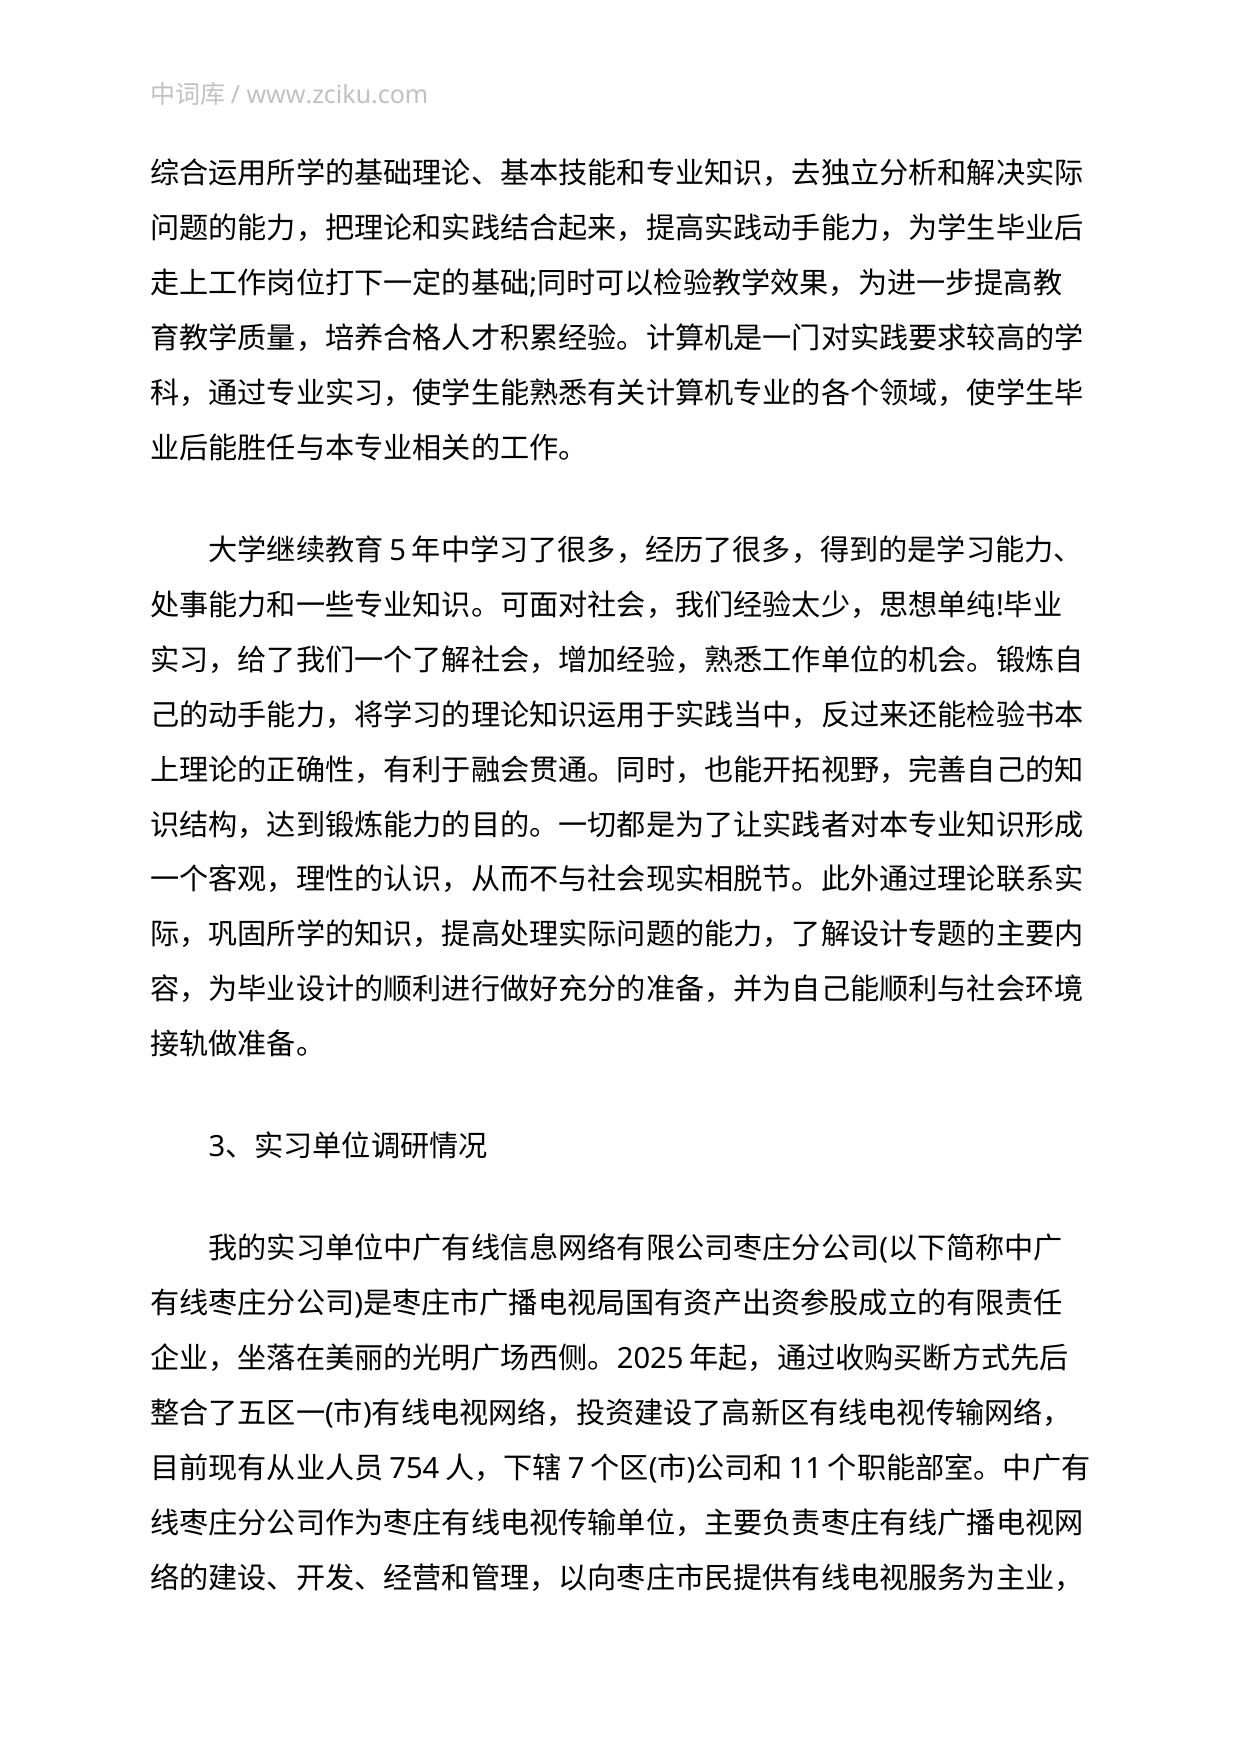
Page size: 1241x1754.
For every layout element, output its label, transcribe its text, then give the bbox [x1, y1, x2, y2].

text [150, 1224, 1090, 1597]
text 大学继续教育5年中学习了很多，经历了很多，得到的是学习能力、处事能力和一些专业知识。可面对社会，我们经验太少，思想单纯!毕业实习，给了我们一个了解社会，增加经验，熟悉工作单位的机会。锻炼自己的动手能力，将学习的理论知识运用于实践当中，反过来还能检验书本上理论的正确性，有利于融会贯通。同时，也能开拓视野，完善自己的知识结构，达到锻炼能力的目的。一切都是为了让实践者对本专业知识形成一个客观，理性的认识，从而不与社会现实相脱节。此外通过理论联系实际，巩固所学的知识，提高处理实际问题的能力，了解设计专题的主要内容，为毕业设计的顺利进行做好充分的准备，并为自己能顺利与社会环境接轨做准备。 [150, 526, 1090, 1063]
text 3、实习单位调研情况 [150, 1122, 1090, 1165]
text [150, 150, 1090, 467]
